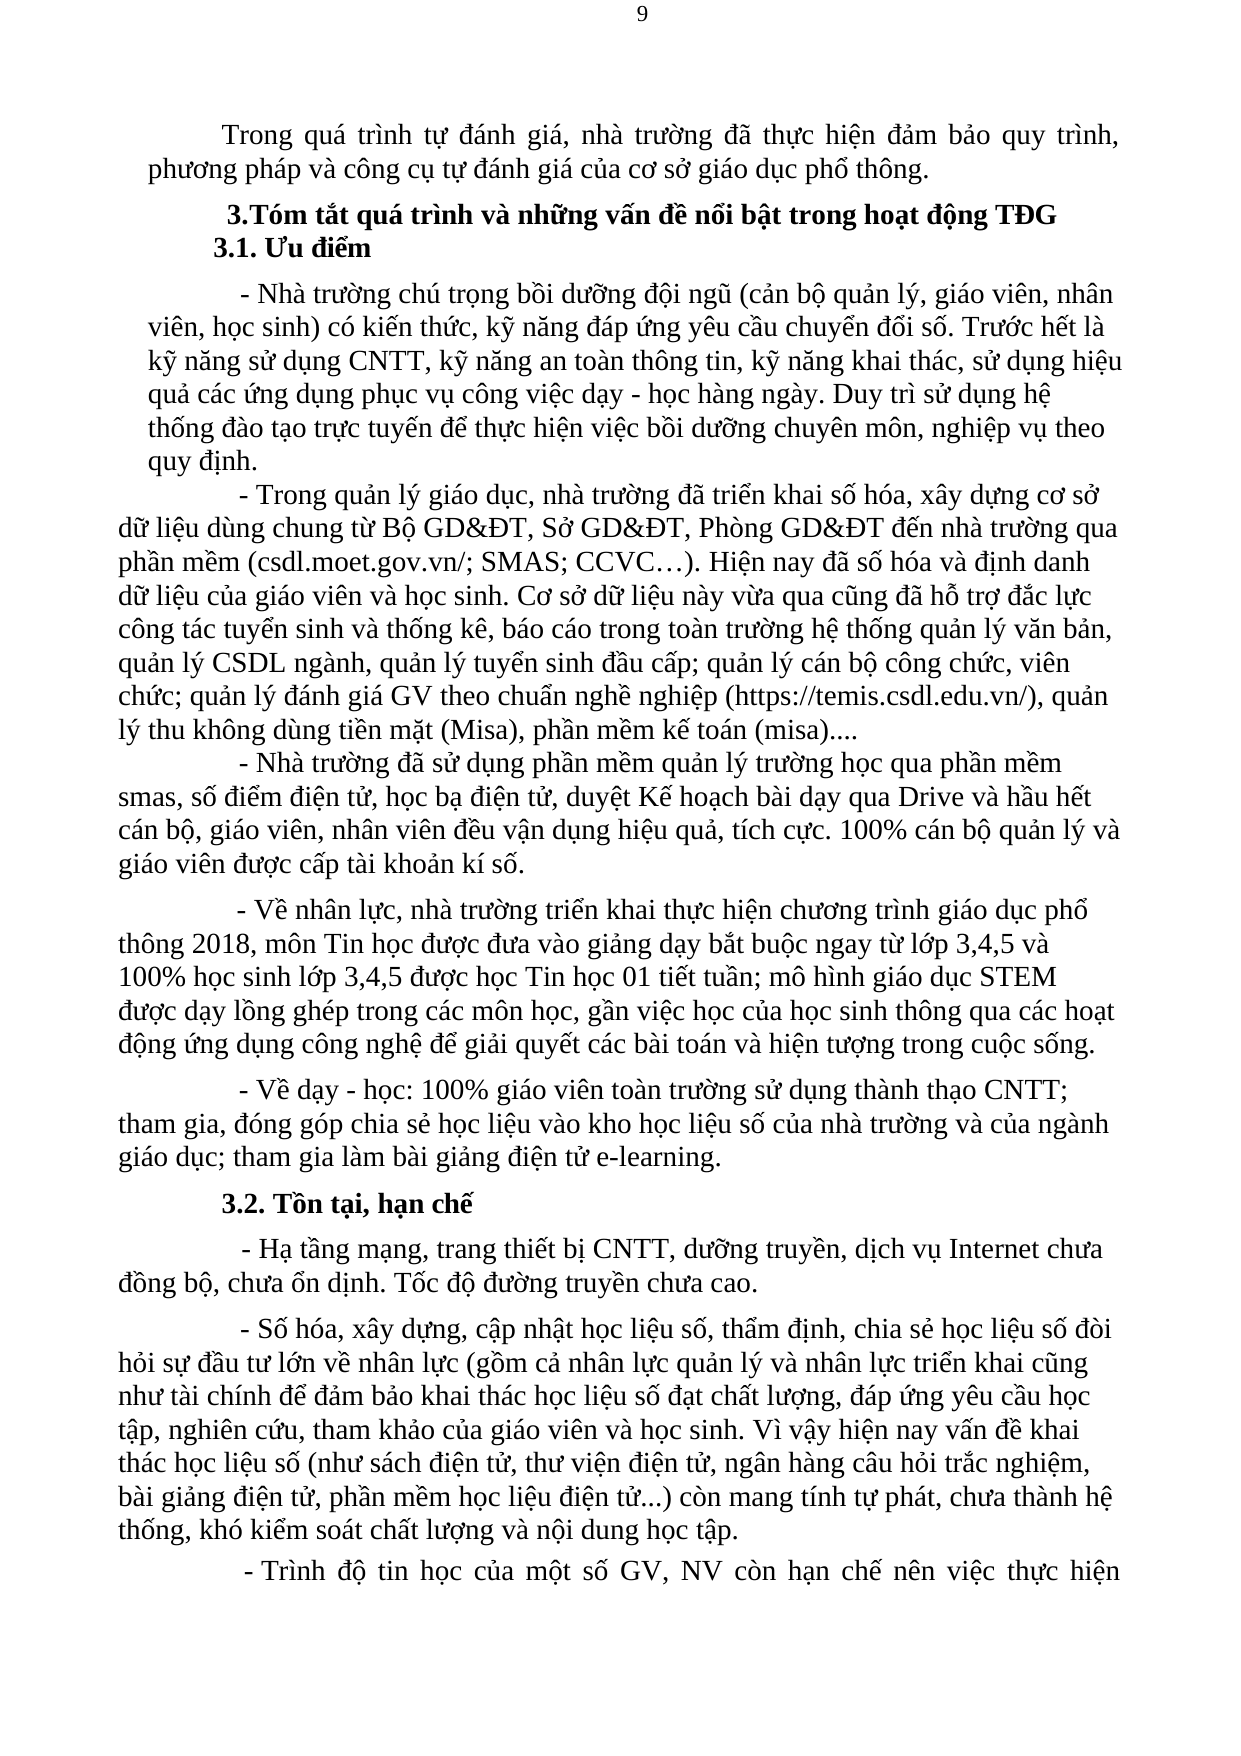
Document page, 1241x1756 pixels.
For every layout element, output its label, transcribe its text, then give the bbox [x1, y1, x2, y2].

text - Trong quản lý giáo dục, nhà trường đã triển khai số hóa, xây dựng cơ sở dữ liệu dùng chung từ Bộ GD&ĐT, Sở GD&ĐT, Phòng GD&ĐT đến nhà trường qua phần mềm (csdl.moet.gov.vn/; SMAS; CCVC…). Hiện nay đã số hóa và định danh dữ liệu của giáo viên và học sinh. Cơ sở dữ liệu này vừa qua cũng đã hỗ trợ đắc lực công tác tuyển sinh và thống kê, báo cáo trong toàn trường hệ thống quản lý văn bản, quản lý CSDL ngành, quản lý tuyển sinh đầu cấp; quản lý cán bộ công chức, viên chức; quản lý đánh giá GV theo chuẩn nghề nghiệp (https://temis.csdl.edu.vn/), quản lý thu không dùng tiền mặt (Misa), phần mềm kế toán (misa).... [118, 477, 1122, 745]
text - Nhà trường chú trọng bồi dưỡng đội ngũ (cản bộ quản lý, giáo viên, nhân viên, học sinh) có kiến thức, kỹ năng đáp ứng yêu cầu chuyển đổi số. Trước hết là kỹ năng sử dụng CNTT, kỹ năng an toàn thông tin, kỹ năng khai thác, sử dụng hiệu quả các ứng dụng phục vụ công việc dạy - học hàng ngày. Duy trì sử dụng hệ thống đào tạo trực tuyến để thực hiện việc bồi dưỡng chuyên môn, nghiệp vụ theo quy định. [133, 276, 1122, 477]
text - Hạ tầng mạng, trang thiết bị CNTT, dưỡng truyền, dịch vụ Internet chưa đồng bộ, chưa ổn dịnh. Tốc độ đường truyền chưa cao. [118, 1231, 1122, 1298]
text Trong quá trình tự đánh giá, nhà trường đã thực hiện đảm bảo quy trình, phương pháp và công cụ tự đánh giá của cơ sở giáo dục phổ thông. [148, 117, 1122, 184]
text 3.1. Ưu điểm [133, 230, 1152, 264]
text - Về dạy - học: 100% giáo viên toàn trường sử dụng thành thạo CNTT; tham gia, đóng góp chia sẻ học liệu vào kho học liệu số của nhà trường và của ngành giáo dục; tham gia làm bài giảng điện tử e-learning. [118, 1072, 1123, 1173]
text - Về nhân lực, nhà trường triển khai thực hiện chương trình giáo dục phổ thông 2018, môn Tin học được đưa vào giảng dạy bắt buộc ngay từ lớp 3,4,5 và 100% học sinh lớp 3,4,5 được học Tin học 01 tiết tuần; mô hình giáo dục STEM được dạy lồng ghép trong các môn học, gần việc học của học sinh thông qua các hoạt động ứng dụng công nghệ để giải quyết các bài toán và hiện tượng trong cuộc sống. [118, 892, 1123, 1060]
subtitle Tồn tại, hạn chế [221, 1186, 1152, 1219]
subtitle Tóm tắt quá trình và những vấn đề nổi bật trong hoạt động TĐG [227, 197, 1152, 230]
text - Số hóa, xây dựng, cập nhật học liệu số, thẩm định, chia sẻ học liệu số đòi hỏi sự đầu tư lớn về nhân lực (gồm cả nhân lực quản lý và nhân lực triển khai cũng như tài chính để đảm bảo khai thác học liệu số đạt chất lượng, đáp ứng yêu cầu học tập, nghiên cứu, tham khảo của giáo viên và học sinh. Vì vậy hiện nay vấn đề khai thác học liệu số (như sách điện tử, thư viện điện tử, ngân hàng câu hỏi trắc nghiệm, bài giảng điện tử, phần mềm học liệu điện tử...) còn mang tính tự phát, chưa thành hệ thống, khó kiểm soát chất lượng và nội dung học tập. [118, 1311, 1122, 1546]
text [118, 1553, 1121, 1586]
text - Nhà trường đã sử dụng phần mềm quản lý trường học qua phần mềm smas, số điểm điện tử, học bạ điện tử, duyệt Kế hoạch bài dạy qua Drive và hầu hết cán bộ, giáo viên, nhân viên đều vận dụng hiệu quả, tích cực. 100% cán bộ quản lý và giáo viên được cấp tài khoản kí số. [118, 745, 1123, 879]
